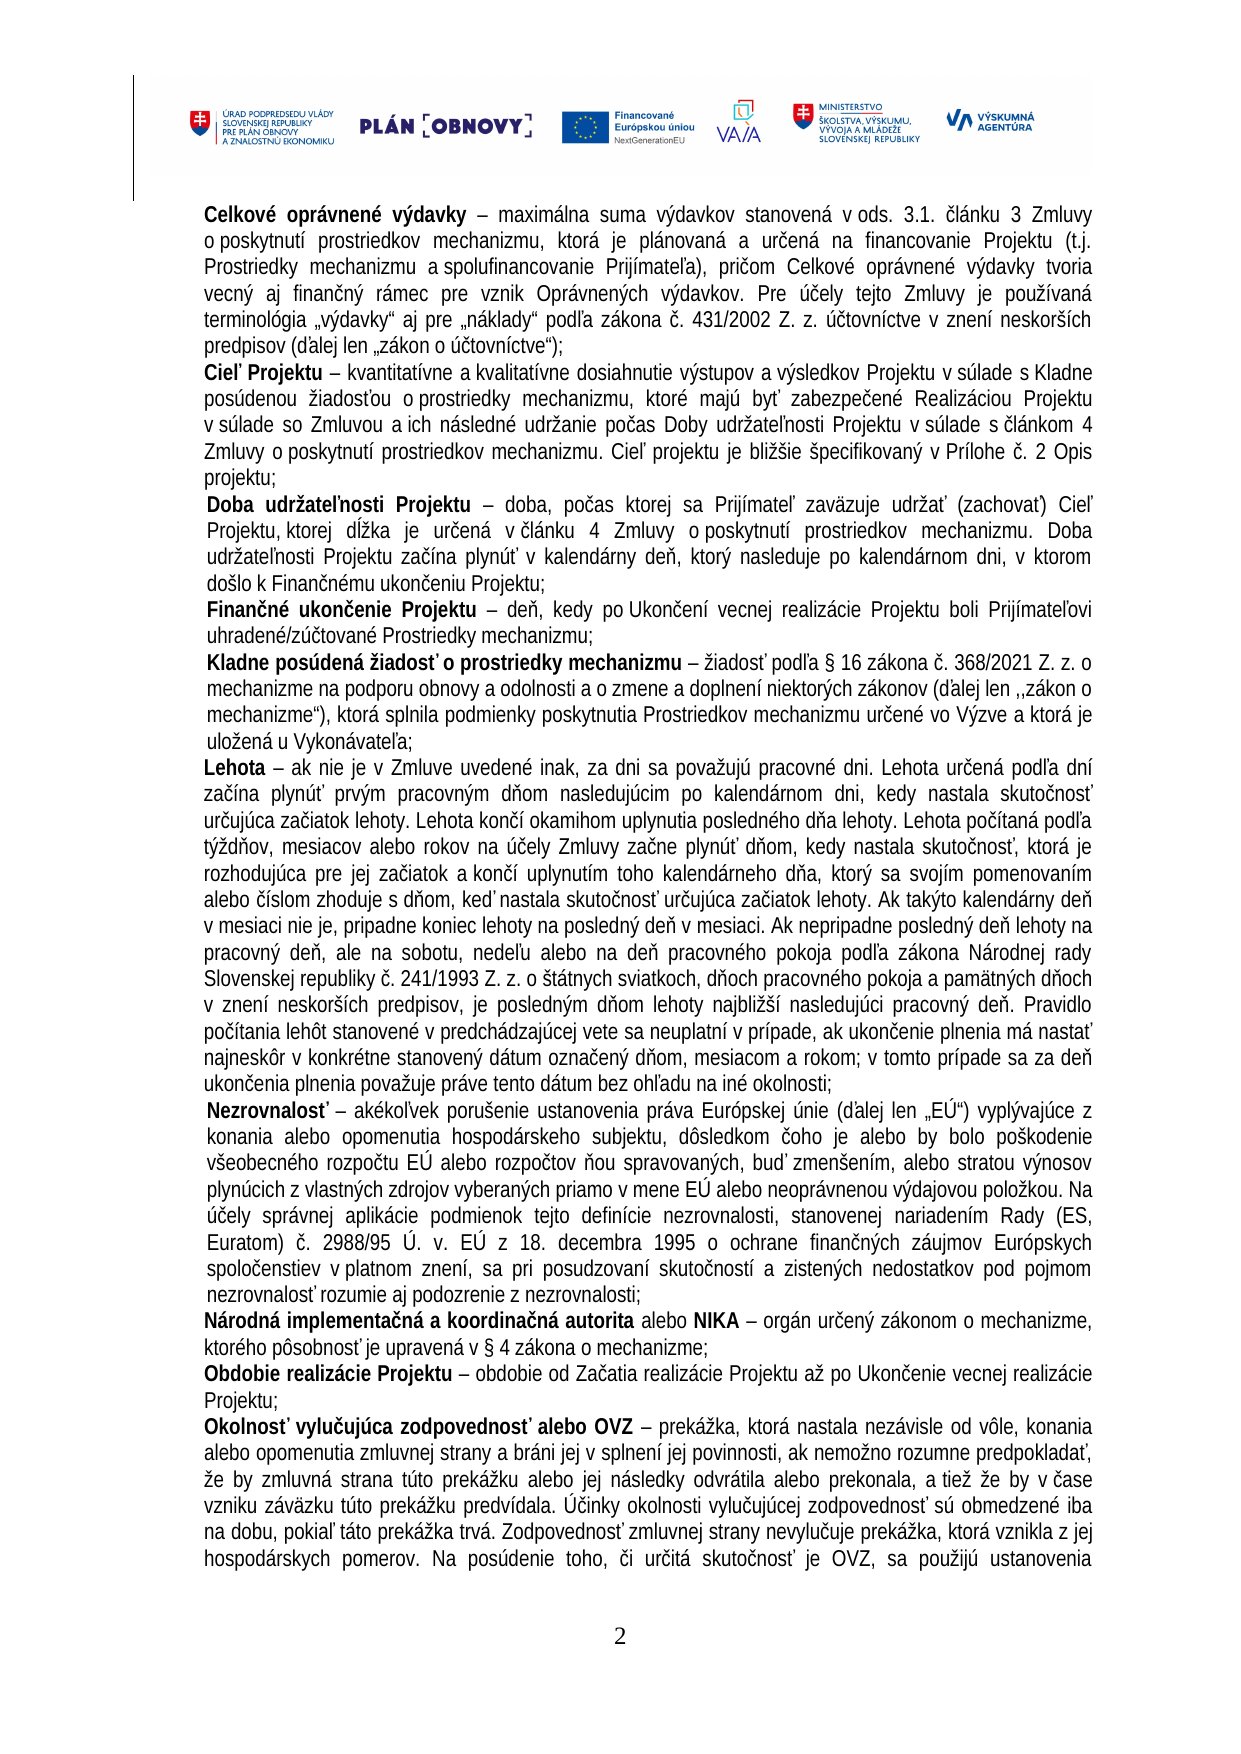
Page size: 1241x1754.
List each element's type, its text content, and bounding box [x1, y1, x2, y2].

text Lehota – ak nie je v Zmluve uvedené inak, za dni sa považujú pracovné dni. Lehota určená podľa dní začína plynúť prvým pracovným dňom nasledujúcim po kalendárnom dni, kedy nastala skutočnosť určujúca začiatok lehoty. Lehota končí okamihom uplynutia posledného dňa lehoty. Lehota počítaná podľa týždňov, mesiacov alebo rokov na účely Zmluvy začne plynúť dňom, kedy nastala skutočnosť, ktorá je rozhodujúca pre jej začiatok a končí uplynutím toho kalendárneho dňa, ktorý sa svojím pomenovaním alebo číslom zhoduje s dňom, keď nastala skutočnosť určujúca začiatok lehoty. Ak takýto kalendárny deň v mesiaci nie je, pripadne koniec lehoty na posledný deň v mesiaci. Ak nepripadne posledný deň lehoty na pracovný deň, ale na sobotu, nedeľu alebo na deň pracovného pokoja podľa zákona Národnej rady Slovenskej republiky č. 241/1993 Z. z. o štátnych sviatkoch, dňoch pracovného pokoja a pamätných dňoch v znení neskorších predpisov, je posledným dňom lehoty najbližší nasledujúci pracovný deň. Pravidlo počítania lehôt stanovené v predchádzajúcej vete sa neuplatní v prípade, ak ukončenie plnenia má nastať najneskôr v konkrétne stanovený dátum označený dňom, mesiacom a rokom; v tomto prípade sa za deň ukončenia plnenia považuje práve tento dátum bez ohľadu na iné okolnosti; [204, 754, 1093, 1097]
text Celkové oprávnené výdavky – maximálna suma výdavkov stanovená v ods. 3.1. článku 3 Zmluvy o poskytnutí prostriedkov mechanizmu, ktorá je plánovaná a určená na financovanie Projektu (t.j. Prostriedky mechanizmu a spolufinancovanie Prijímateľa), pričom Celkové oprávnené výdavky tvoria vecný aj finančný rámec pre vznik Oprávnených výdavkov. Pre účely tejto Zmluvy je používaná terminológia „výdavky“ aj pre „náklady“ podľa zákona č. 431/2002 Z. z. účtovníctve v znení neskorších predpisov (ďalej len „zákon o účtovníctve“); [204, 201, 1093, 359]
text Doba udržateľnosti Projektu – doba, počas ktorej sa Prijímateľ zaväzuje udržať (zachovať) Cieľ Projektu, ktorej dĺžka je určená v článku 4 Zmluvy o poskytnutí prostriedkov mechanizmu. Doba udržateľnosti Projektu začína plynúť v kalendárny deň, ktorý nasleduje po kalendárnom dni, v ktorom došlo k Finančnému ukončeniu Projektu; [207, 491, 1093, 596]
text Finančné ukončenie Projektu – deň, kedy po Ukončení vecnej realizácie Projektu boli Prijímateľovi uhradené/zúčtované Prostriedky mechanizmu; [207, 596, 1093, 649]
text Obdobie realizácie Projektu – obdobie od Začatia realizácie Projektu až po Ukončenie vecnej realizácie Projektu; [204, 1360, 1093, 1413]
text Národná implementačná a koordinačná autorita alebo NIKA – orgán určený zákonom o mechanizme, ktorého pôsobnosť je upravená v § 4 zákona o mechanizme; [204, 1307, 1093, 1360]
picture [147, 75, 1093, 176]
text Cieľ Projektu – kvantitatívne a kvalitatívne dosiahnutie výstupov a výsledkov Projektu v súlade s Kladne posúdenou žiadosťou o prostriedky mechanizmu, ktoré majú byť zabezpečené Realizáciou Projektu v súlade so Zmluvou a ich následné udržanie počas Doby udržateľnosti Projektu v súlade s článkom 4 Zmluvy o poskytnutí prostriedkov mechanizmu. Cieľ projektu je bližšie špecifikovaný v Prílohe č. 2 Opis projektu; [204, 359, 1093, 491]
text Kladne posúdená žiadosť o prostriedky mechanizmu – žiadosť podľa § 16 zákona č. 368/2021 Z. z. o mechanizme na podporu obnovy a odolnosti a o zmene a doplnení niektorých zákonov (ďalej len ,,zákon o mechanizme“), ktorá splnila podmienky poskytnutia Prostriedkov mechanizmu určené vo Výzve a ktorá je uložená u Vykonávateľa; [207, 649, 1093, 754]
text Nezrovnalosť – akékoľvek porušenie ustanovenia práva Európskej únie (ďalej len „EÚ“) vyplývajúce z konania alebo opomenutia hospodárskeho subjektu, dôsledkom čoho je alebo by bolo poškodenie všeobecného rozpočtu EÚ alebo rozpočtov ňou spravovaných, buď zmenšením, alebo stratou výnosov plynúcich z vlastných zdrojov vyberaných priamo v mene EÚ alebo neoprávnenou výdajovou položkou. Na účely správnej aplikácie podmienok tejto definície nezrovnalosti, stanovenej nariadením Rady (ES, Euratom) č. 2988/95 Ú. v. EÚ z 18. decembra 1995 o ochrane finančných záujmov Európskych spoločenstiev v platnom znení, sa pri posudzovaní skutočností a zistených nedostatkov pod pojmom nezrovnalosť rozumie aj podozrenie z nezrovnalosti; [207, 1097, 1093, 1307]
